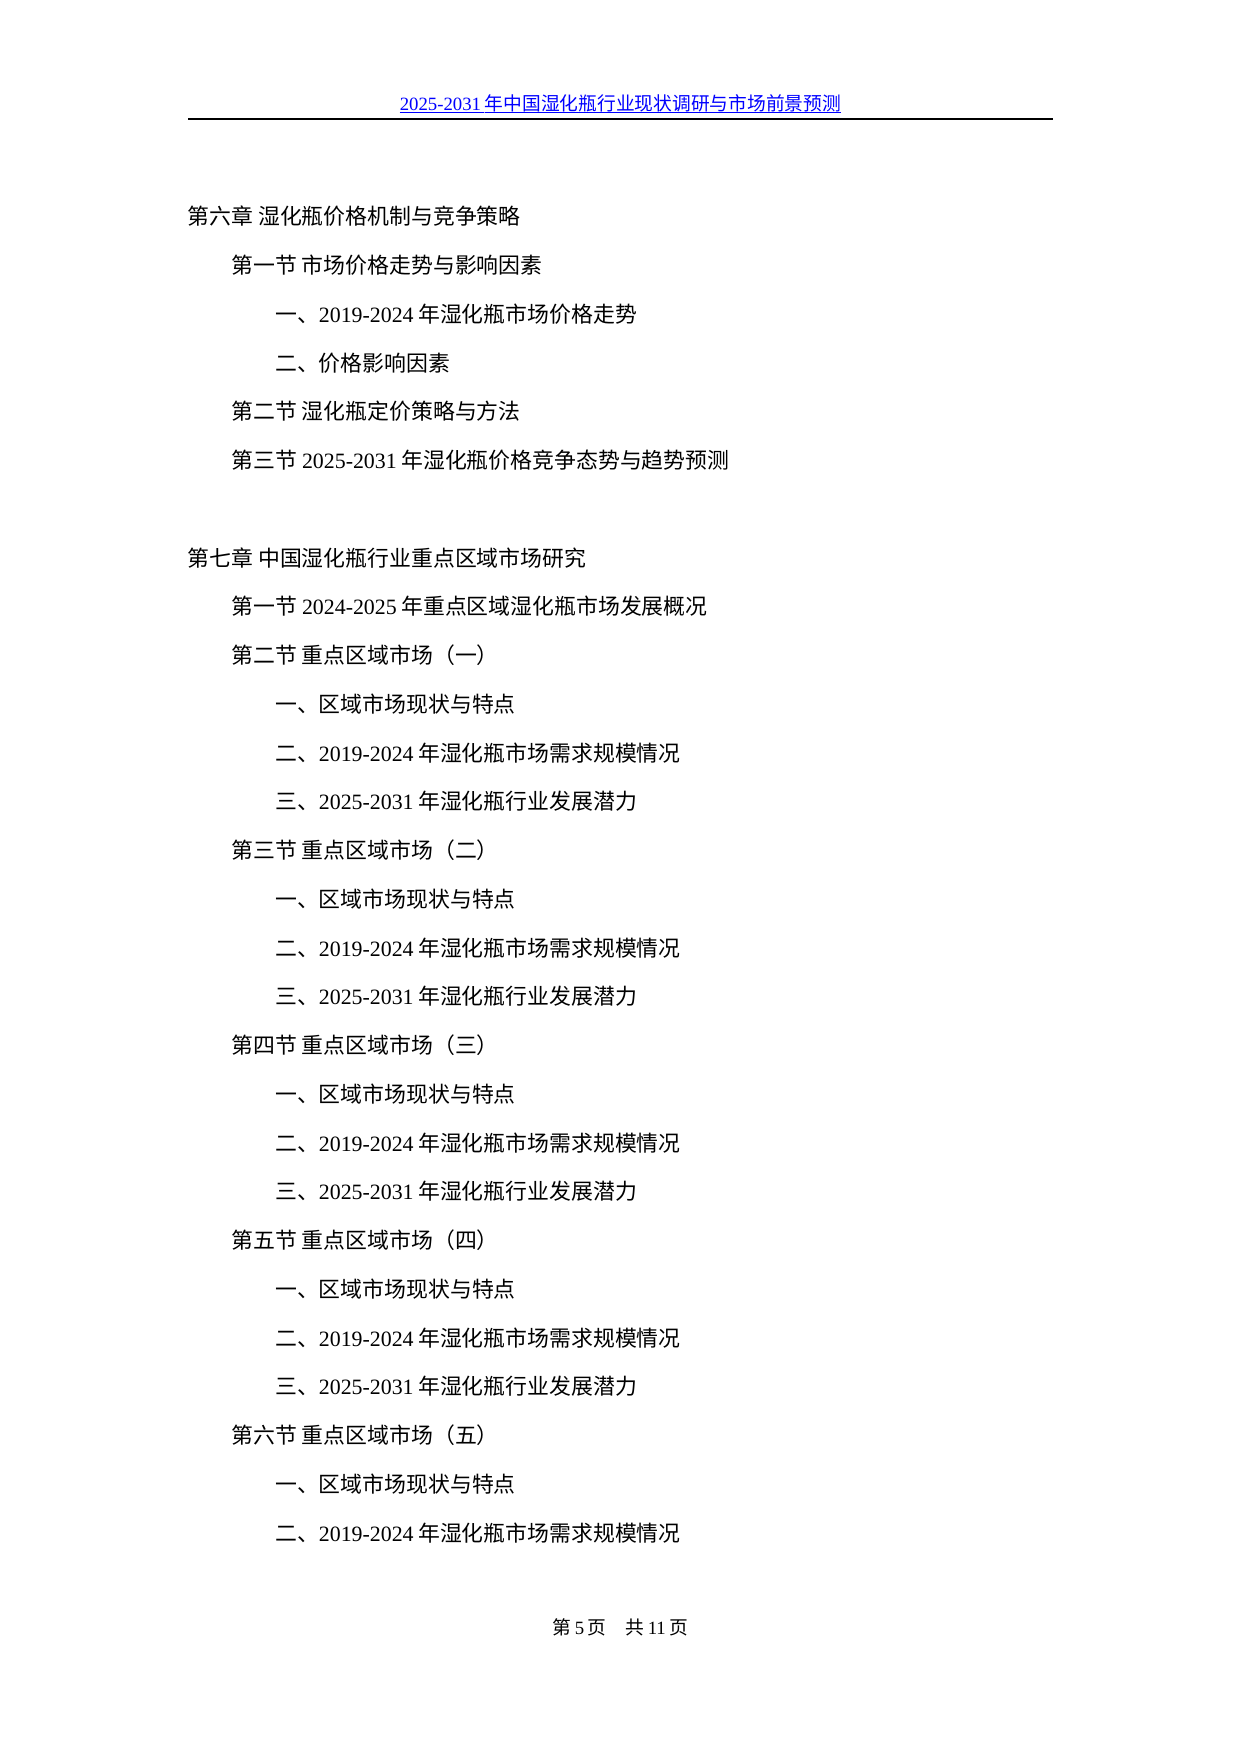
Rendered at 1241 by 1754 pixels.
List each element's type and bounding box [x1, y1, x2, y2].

text [187, 150, 1053, 1548]
